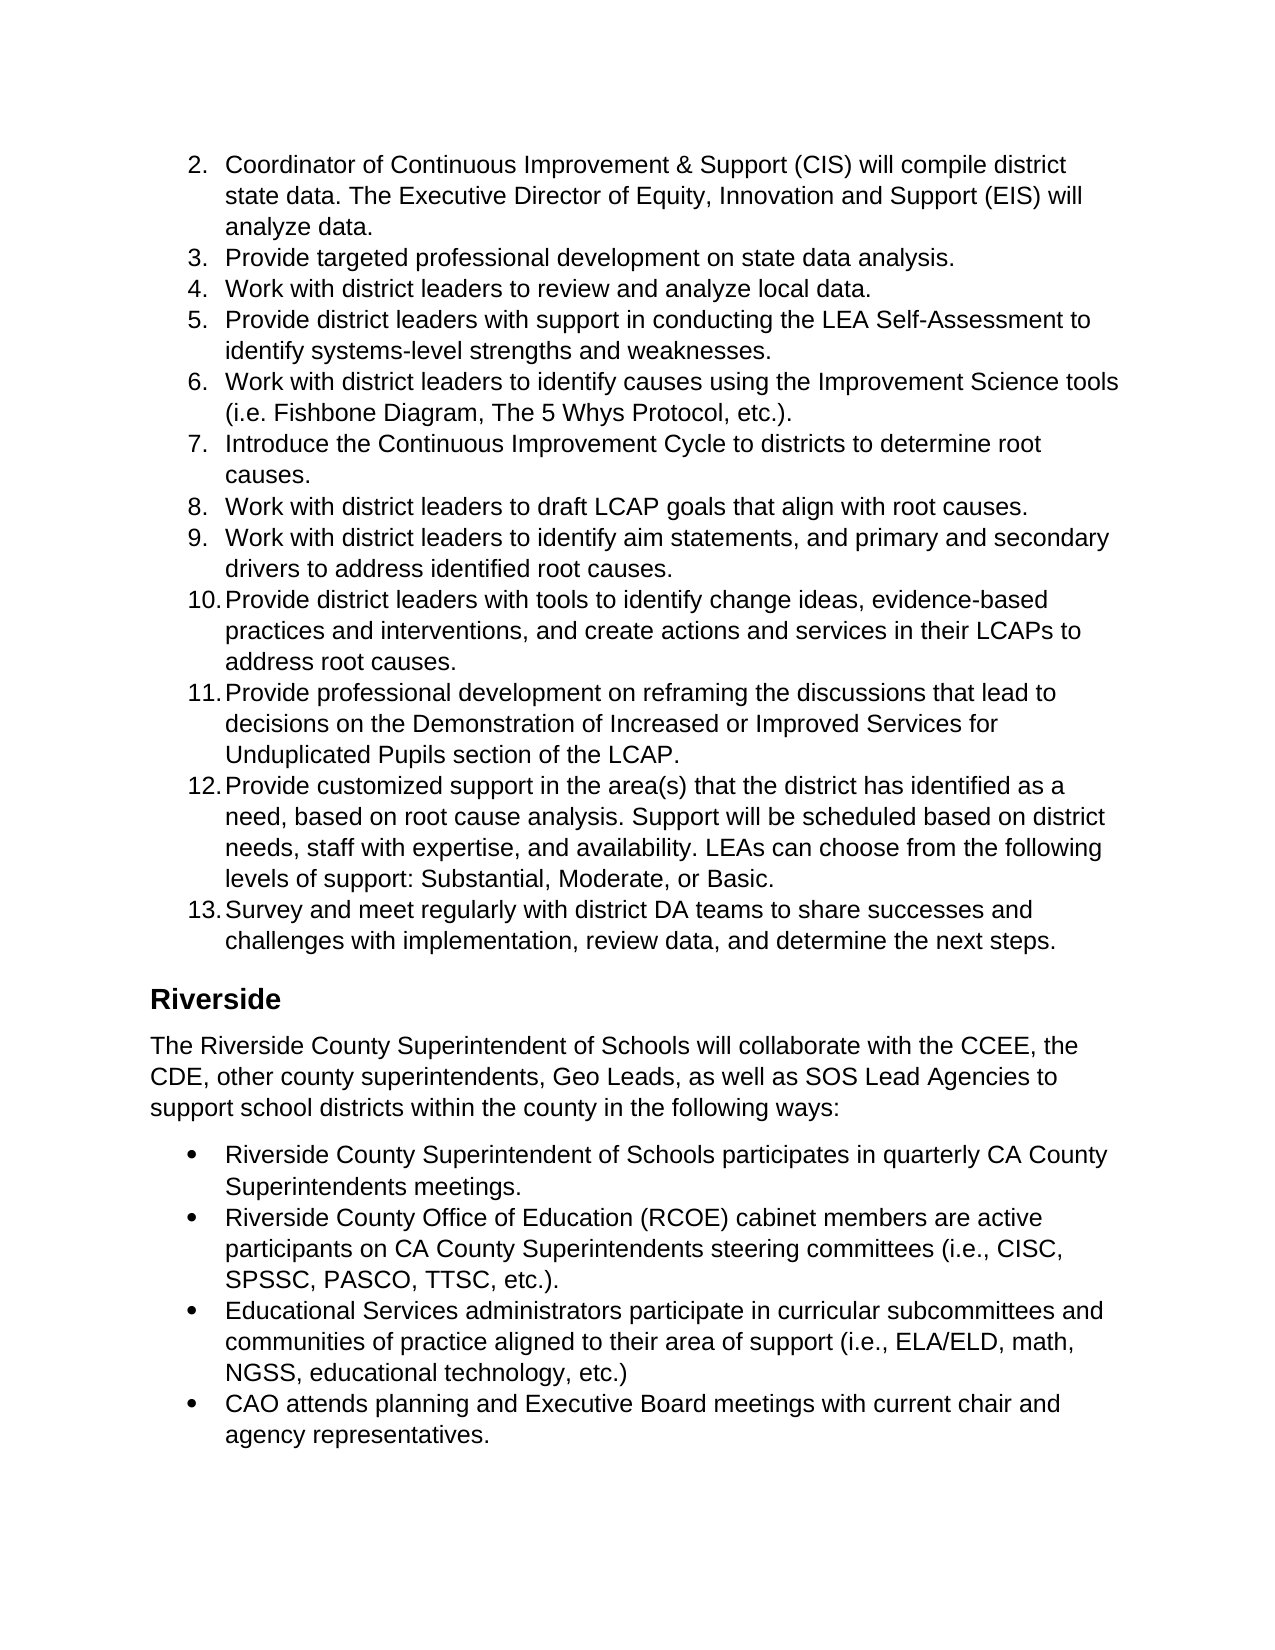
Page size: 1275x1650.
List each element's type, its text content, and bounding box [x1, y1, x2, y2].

list Provide district leaders with tools to identify change ideas, evidence-based practices and interventions, and create actions and services in their LCAPs to address root causes. [187, 584, 1125, 675]
list CAO attends planning and Executive Board meetings with current chair and agency representatives. [187, 1389, 1125, 1449]
list Riverside County Superintendent of Schools participates in quarterly CA County Superintendents meetings. [187, 1141, 1125, 1200]
list Introduce the Continuous Improvement Cycle to districts to determine root causes. [187, 429, 1125, 489]
list Provide customized support in the area(s) that the district has identified as a need, based on root cause analysis. Support will be scheduled based on district needs, staff with expertise, and availability. LEAs can choose from the following levels of support: Substantial, Moderate, or Basic. [187, 771, 1125, 893]
list Work with district leaders to review and analyze local data. [187, 274, 1125, 303]
list Survey and meet regularly with district DA teams to share successes and challenges with implementation, review data, and determine the next steps. [187, 895, 1125, 955]
list Provide district leaders with support in conducting the LEA Self-Assessment to identify systems-level strengths and weaknesses. [187, 305, 1125, 365]
list Provide professional development on reframing the discussions that lead to decisions on the Demonstration of Increased or Improved Services for Unduplicated Pupils section of the LCAP. [187, 678, 1125, 768]
list Provide targeted professional development on state data analysis. [187, 243, 1125, 272]
subtitle Riverside [150, 982, 1125, 1016]
list Riverside County Office of Education (RCOE) cabinet members are active participants on CA County Superintendents steering committees (i.e., CISC, SPSSC, PASCO, TTSC, etc.). [187, 1203, 1125, 1294]
list Educational Services administrators participate in curricular subcommittees and communities of practice aligned to their area of support (i.e., ELA/ELD, math, NGSS, educational technology, etc.) [187, 1296, 1125, 1387]
list Coordinator of Continuous Improvement & Support (CIS) will compile district state data. The Executive Director of Equity, Innovation and Support (EIS) will analyze data. [187, 150, 1125, 241]
list Work with district leaders to identify causes using the Improvement Science tools (i.e. Fishbone Diagram, The 5 Whys Protocol, etc.). [187, 367, 1125, 427]
text The Riverside County Superintendent of Schools will collaborate with the CCEE, the CDE, other county superintendents, Geo Leads, as well as SOS Lead Agencies to support school districts within the county in the following ways: [150, 1031, 1125, 1122]
list Work with district leaders to identify aim statements, and primary and secondary drivers to address identified root causes. [187, 522, 1125, 582]
list Work with district leaders to draft LCAP goals that align with root causes. [187, 491, 1125, 520]
